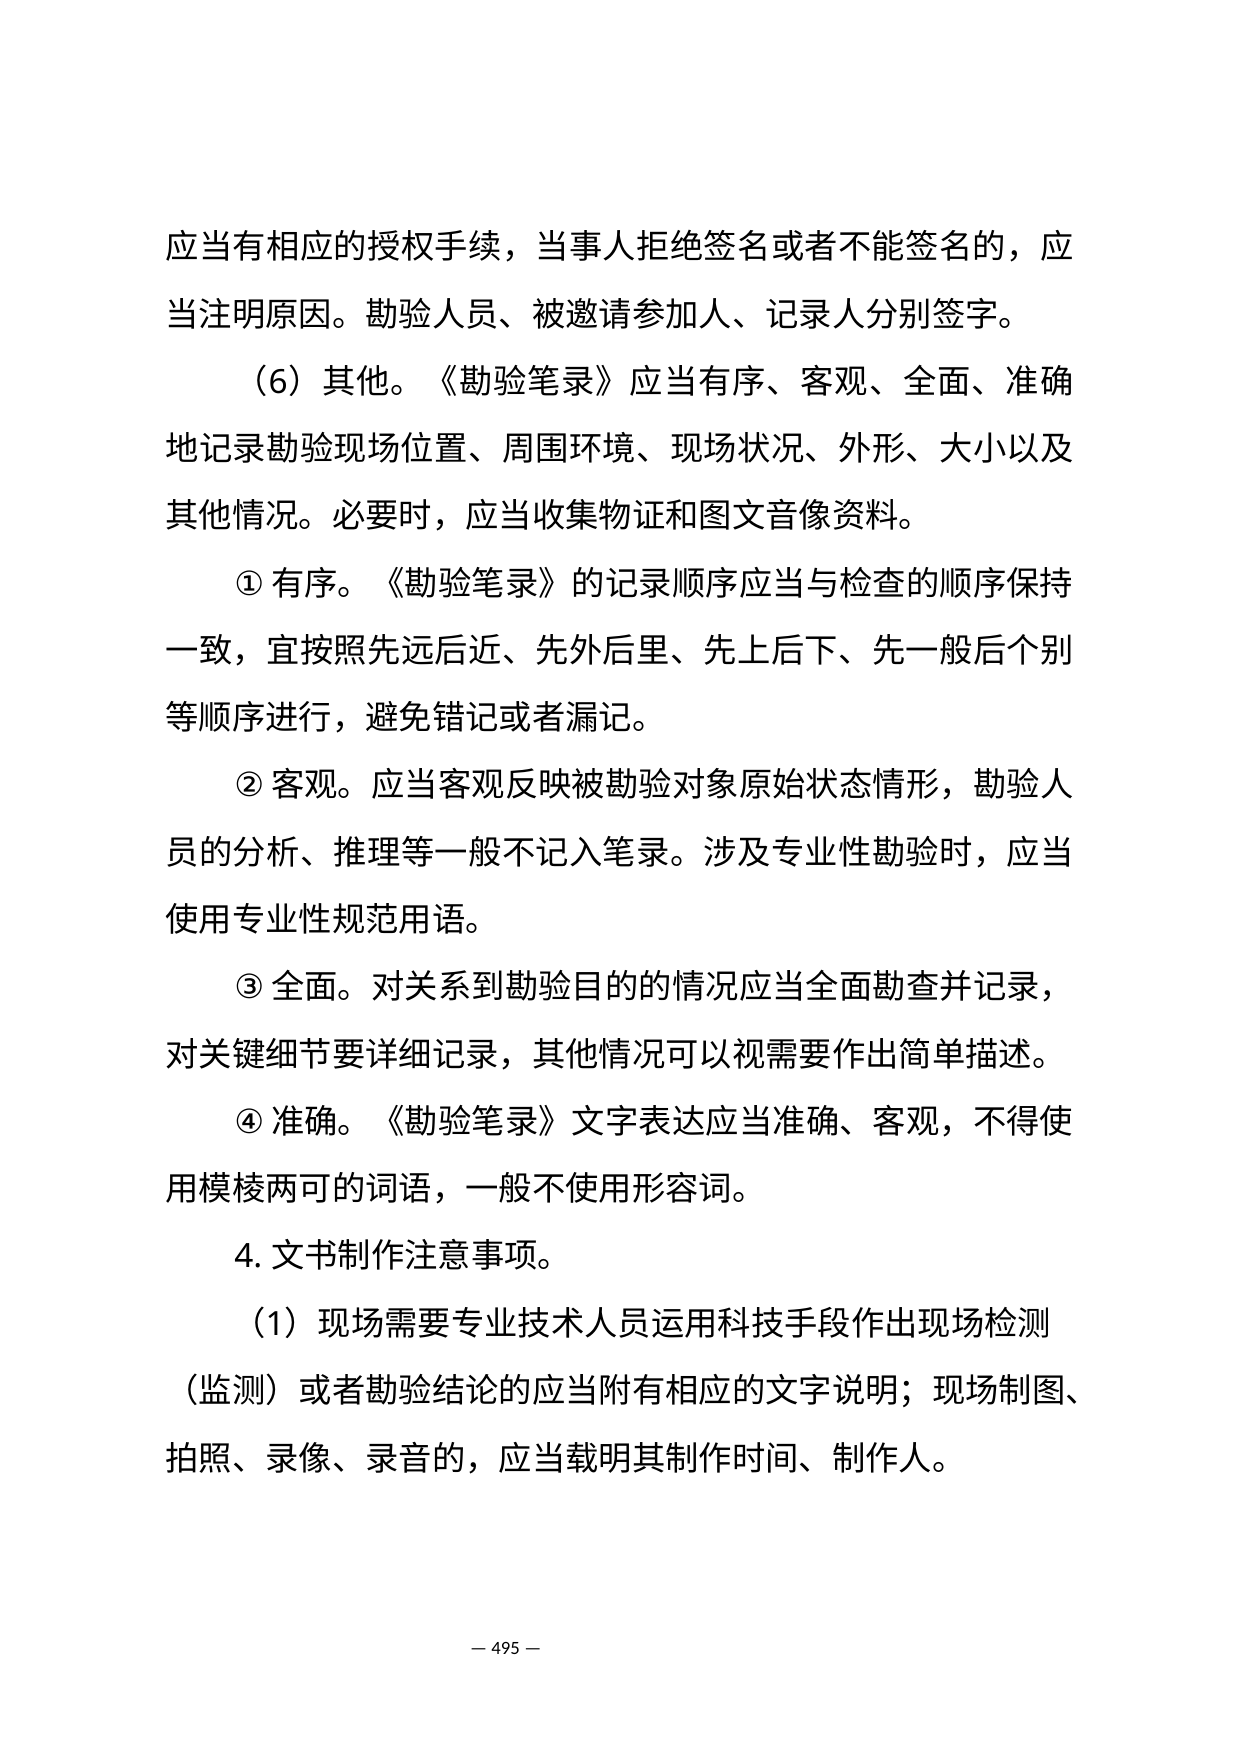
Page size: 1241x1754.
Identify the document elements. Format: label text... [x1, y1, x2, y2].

text ③全面。对关系到勘验目的的情况应当全面勘查并记录，对关键细节要详细记录，其他情况可以视需要作出简单描述。 [165, 951, 1075, 1085]
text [165, 211, 1075, 345]
text （6）其他。《勘验笔录》应当有序、客观、全面、准确地记录勘验现场位置、周围环境、现场状况、外形、大小以及其他情况。必要时，应当收集物证和图文音像资料。 [165, 345, 1075, 547]
text （1）现场需要专业技术人员运用科技手段作出现场检测（监测）或者勘验结论的应当附有相应的文字说明；现场制图、拍照、录像、录音的，应当载明其制作时间、制作人。 [165, 1287, 1075, 1489]
text ④准确。《勘验笔录》文字表达应当准确、客观，不得使用模棱两可的词语，一般不使用形容词。 [165, 1085, 1075, 1220]
text ①有序。《勘验笔录》的记录顺序应当与检查的顺序保持一致，宜按照先远后近、先外后里、先上后下、先一般后个别等顺序进行，避免错记或者漏记。 [165, 547, 1075, 749]
text 4. 文书制作注意事项。 [165, 1220, 1075, 1287]
text ②客观。应当客观反映被勘验对象原始状态情形，勘验人员的分析、推理等一般不记入笔录。涉及专业性勘验时，应当使用专业性规范用语。 [165, 749, 1075, 951]
